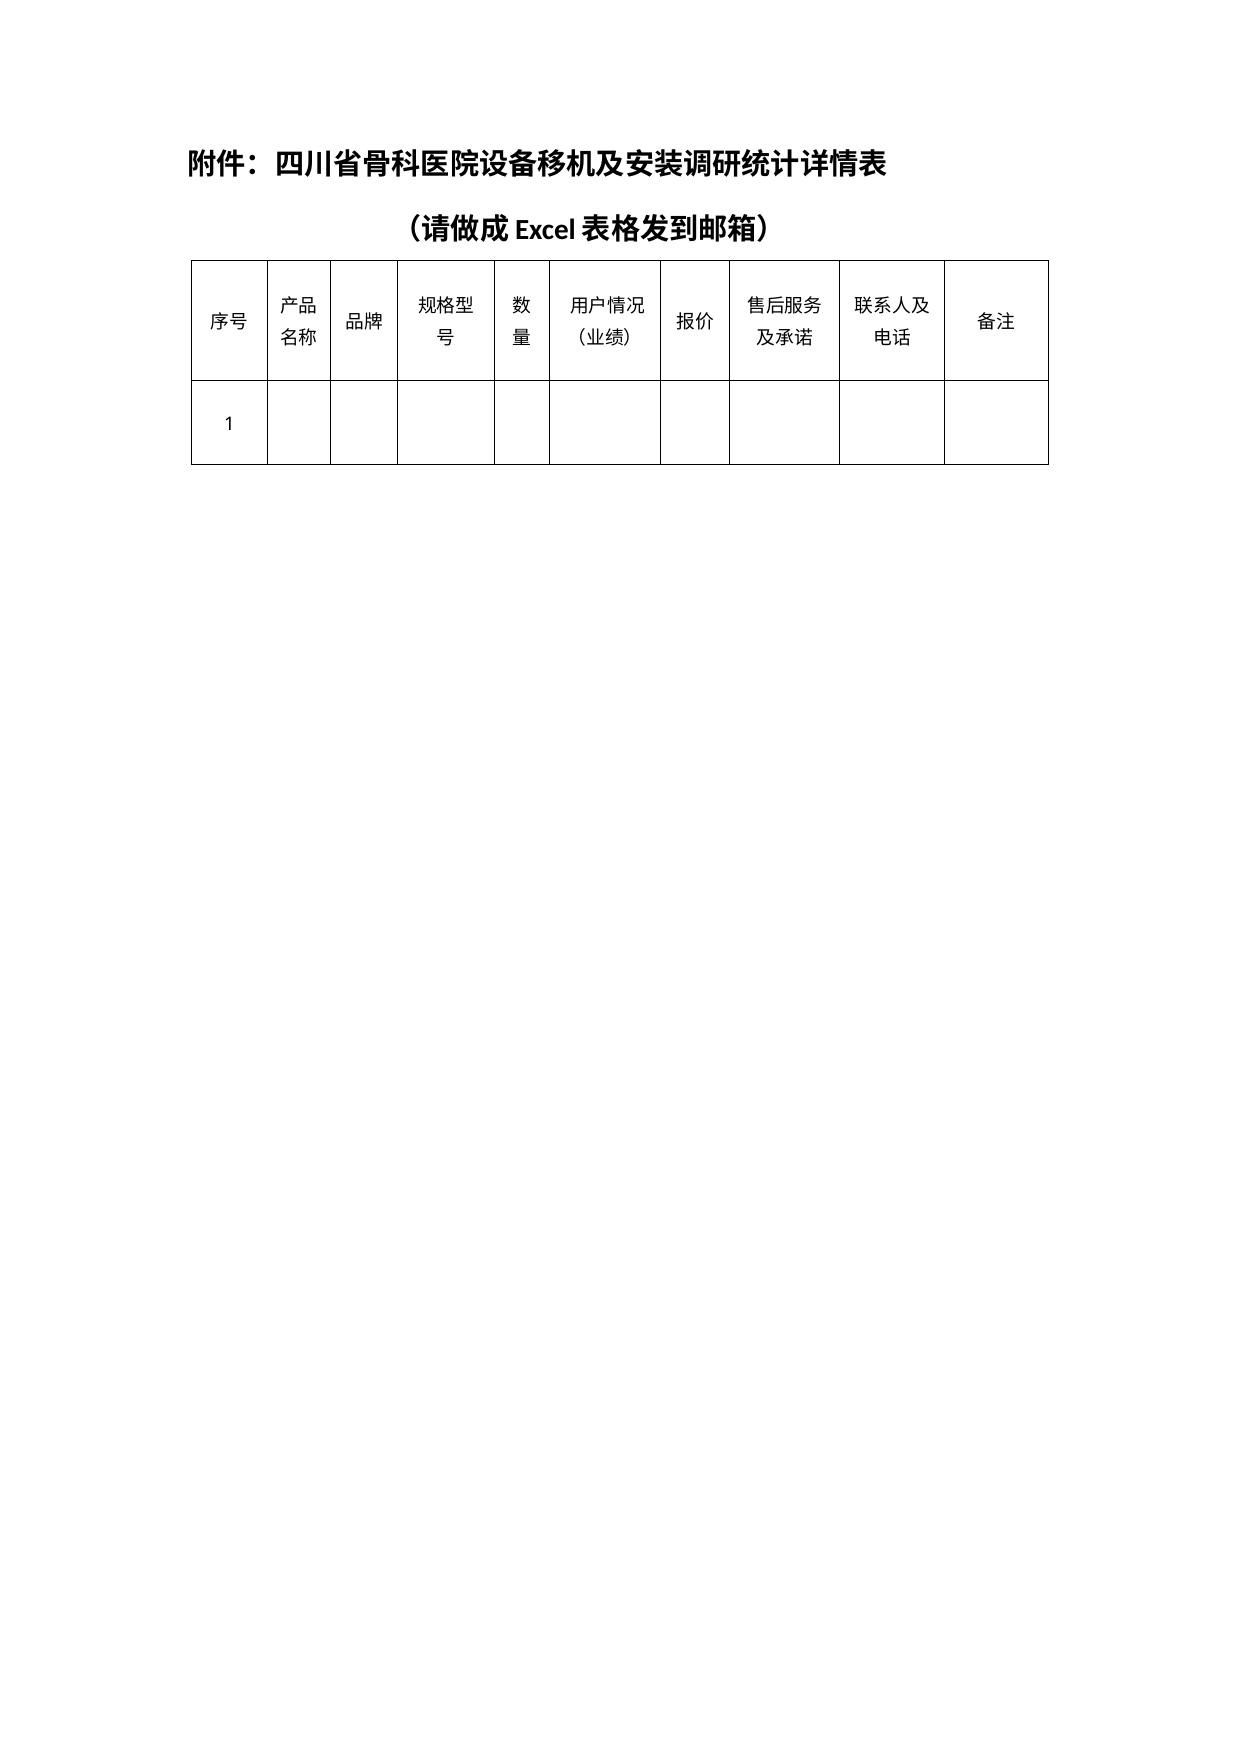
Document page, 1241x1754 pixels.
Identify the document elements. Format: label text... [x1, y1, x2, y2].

table_cell [398, 381, 494, 464]
table_cell [730, 381, 839, 464]
table_cell [495, 381, 549, 464]
table_header 产品名称 [268, 261, 330, 380]
table_cell [268, 381, 330, 464]
table_header 用户情况（业绩） [550, 261, 660, 380]
table_header 备注 [945, 261, 1048, 380]
table_header 规格型号 [398, 261, 494, 380]
table_header 品牌 [331, 261, 397, 380]
table_cell [840, 381, 944, 464]
table_header 报价 [661, 261, 729, 380]
table_header 联系人及电话 [840, 261, 944, 380]
table_cell [331, 381, 397, 464]
table_cell [550, 381, 660, 464]
text （请做成Excel表格发到邮箱） [187, 194, 1053, 259]
table_header 售后服务及承诺 [730, 261, 839, 380]
text 附件：四川省骨科医院设备移机及安装调研统计详情表 [187, 129, 1053, 194]
table_cell [945, 381, 1048, 464]
table_cell [661, 381, 729, 464]
table_cell 1 [192, 381, 267, 464]
table_header 数量 [495, 261, 549, 380]
table_header 序号 [192, 261, 267, 380]
